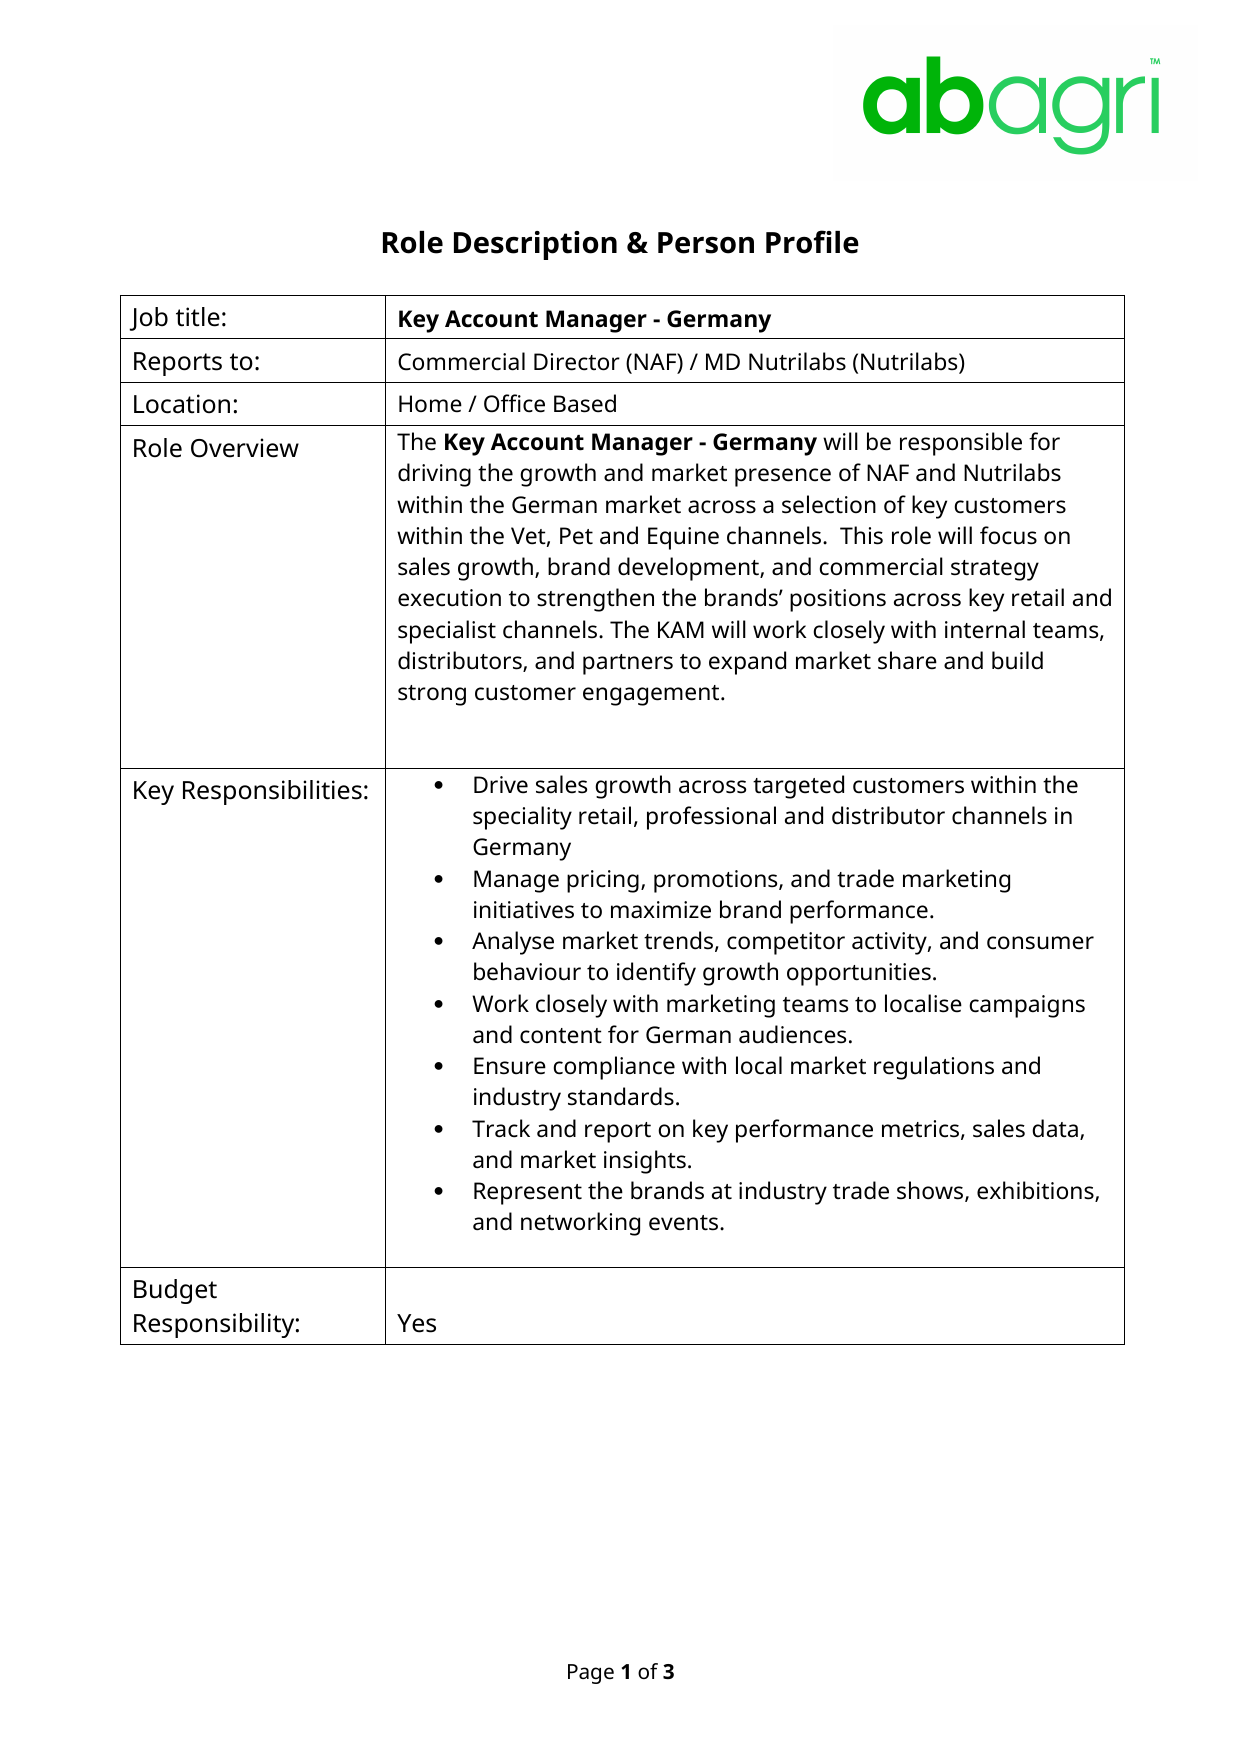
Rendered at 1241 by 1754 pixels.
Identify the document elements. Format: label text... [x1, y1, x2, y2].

table_cell Location: [121, 383, 385, 425]
table_cell Budget Responsibility: [121, 1268, 385, 1344]
table_cell Reports to: [121, 339, 385, 382]
table_cell Role Overview [121, 426, 385, 768]
table_cell Commercial Director (NAF) / MD Nutrilabs (Nutrilabs) [386, 339, 1124, 382]
table_header Job title: [121, 296, 385, 338]
table_cell Key Responsibilities: [121, 769, 385, 1267]
table_cell Drive sales growth across targeted customers within the speciality retail, professional and distributor channels in Germany Manage pricing, promotions, and trade marketing initiatives to maximize brand performance. Analyse market trends, competitor activity, and consumer behaviour to identify growth opportunities. Work closely with marketing teams to localise campaigns and content for German audiences. Ensure compliance with local market regulations and industry standards. Track and report on key performance metrics, sales data, and market insights. Represent the brands at industry trade shows, exhibitions, and networking events. [386, 769, 1124, 1267]
table_cell Home / Office Based [386, 383, 1124, 425]
table_cell Yes [386, 1268, 1124, 1344]
table_header Key Account Manager - Germany [386, 296, 1124, 338]
table_cell The Key Account Manager - Germany will be responsible for driving the growth and market presence of NAF and Nutrilabs within the German market across a selection of key customers within the Vet, Pet and Equine channels. This role will focus on sales growth, brand development, and commercial strategy execution to strengthen the brands’ positions across key retail and specialist channels. The KAM will work closely with internal teams, distributors, and partners to expand market share and build strong customer engagement. [386, 426, 1124, 768]
picture [832, 25, 1199, 181]
text Role Description & Person Profile [150, 222, 1090, 262]
